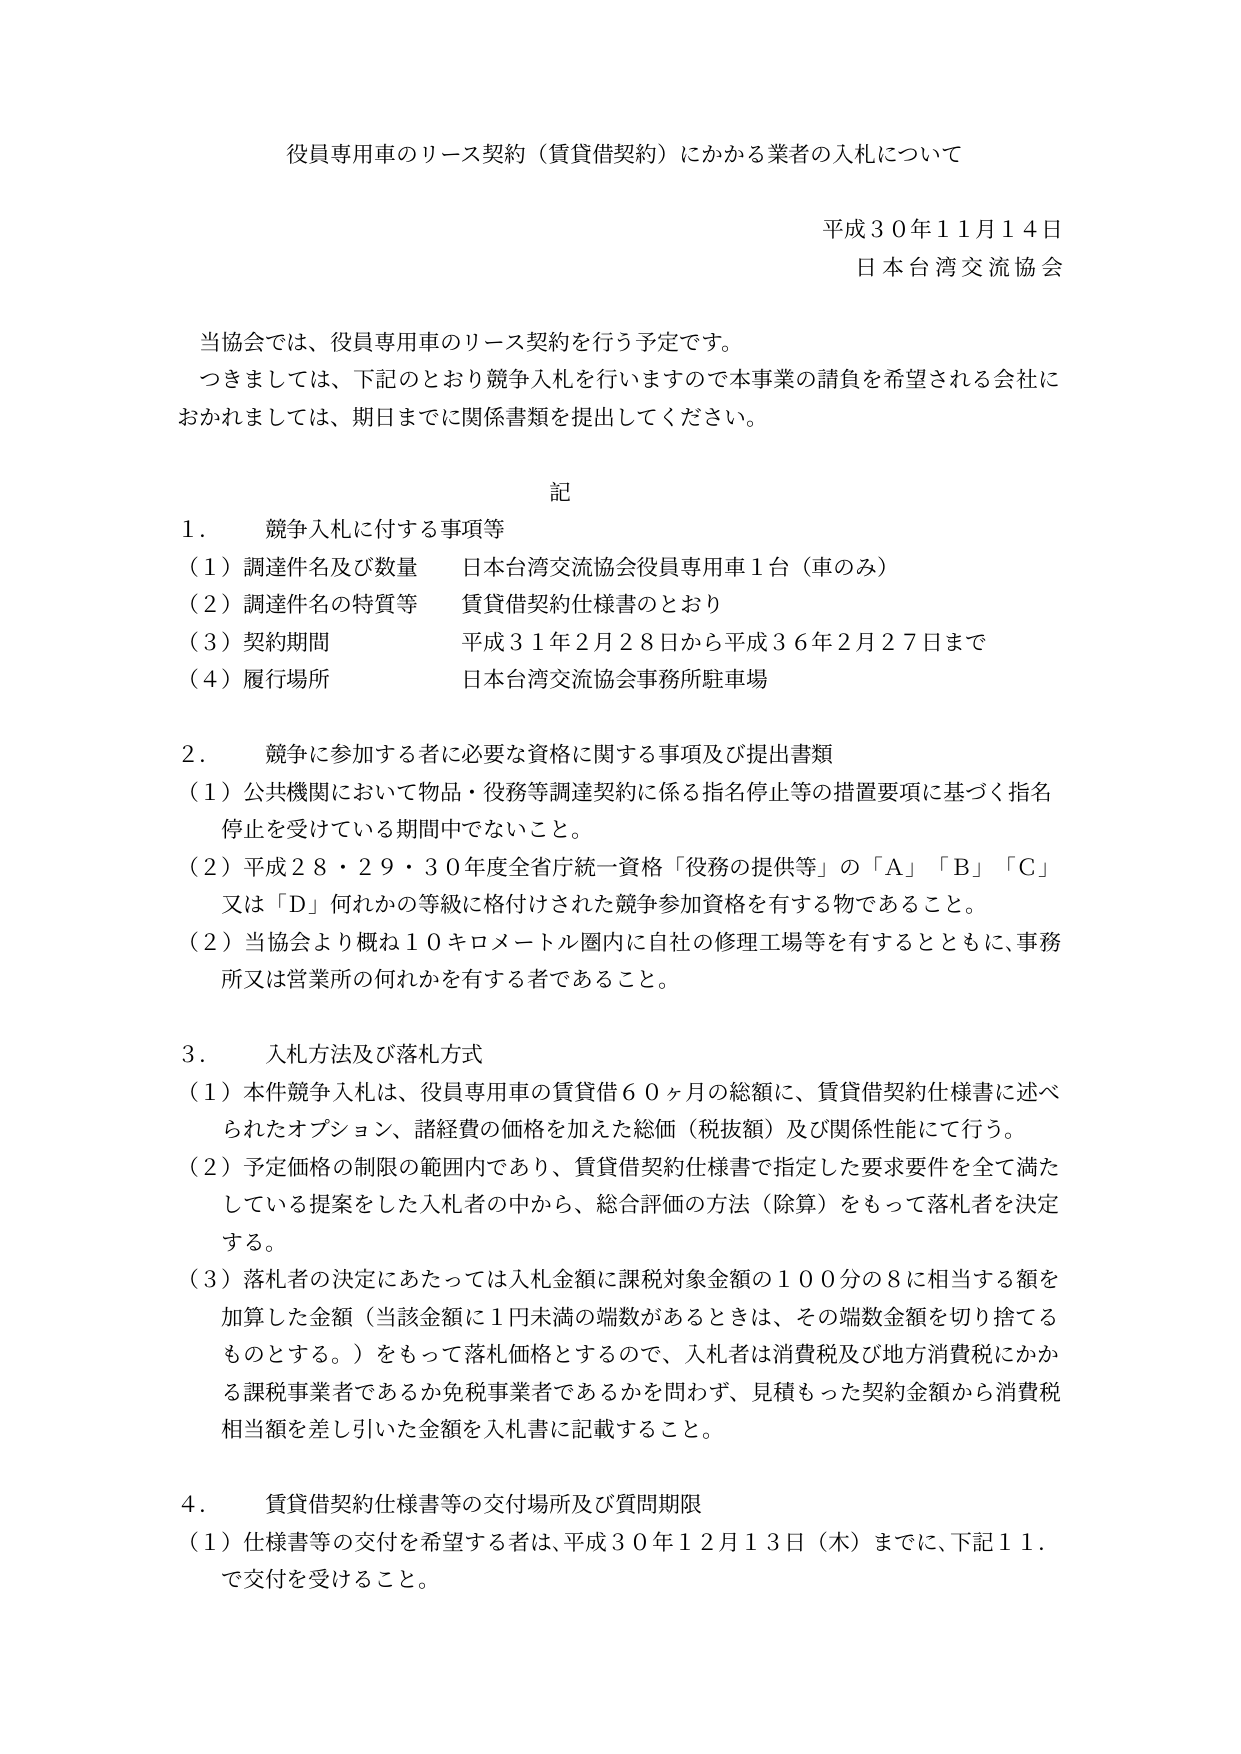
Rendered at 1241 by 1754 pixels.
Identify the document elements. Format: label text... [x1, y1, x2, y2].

text （２）調達件名の特質等 賃貸借契約仕様書のとおり [177, 584, 1063, 622]
text （４）履行場所 日本台湾交流協会事務所駐車場 [177, 659, 1063, 697]
list 競争に参加する者に必要な資格に関する事項及び提出書類 [177, 734, 1063, 772]
text 当協会では、役員専用車のリース契約を行う予定です。 [177, 322, 1063, 359]
text （１）本件競争入札は、役員専用車の賃貸借６０ヶ月の総額に、賃貸借契約仕様書に述べられたオプション、諸経費の価格を加えた総価（税抜額）及び関係性能にて行う。 [177, 1072, 1063, 1147]
text 記 [177, 472, 1063, 509]
text （１）公共機関において物品・役務等調達契約に係る指名停止等の措置要項に基づく指名 [177, 772, 1063, 809]
list 入札方法及び落札方式 [177, 1034, 1063, 1072]
text （２）当協会より概ね１０キロメートル圏内に自社の修理工場等を有するとともに､事務所又は営業所の何れかを有する者であること。 [177, 922, 1063, 997]
list 賃貸借契約仕様書等の交付場所及び質問期限 [177, 1484, 1063, 1522]
text つきましては、下記のとおり競争入札を行いますので本事業の請負を希望される会社におかれましては、期日までに関係書類を提出してください。 [177, 359, 1063, 434]
text （３）落札者の決定にあたっては入札金額に課税対象金額の１００分の８に相当する額を加算した金額（当該金額に１円未満の端数があるときは、その端数金額を切り捨てるものとする。）をもって落札価格とするので、入札者は消費税及び地方消費税にかかる課税事業者であるか免税事業者であるかを問わず、見積もった契約金額から消費税相当額を差し引いた金額を入札書に記載すること。 [177, 1259, 1063, 1447]
text 停止を受けている期間中でないこと。 [177, 809, 1063, 847]
list 競争入札に付する事項等 [177, 509, 1063, 547]
text 平成３０年１１月１４日 [177, 209, 1063, 247]
text （１）仕様書等の交付を希望する者は､平成３０年１２月１３日（木）までに､下記１１．で交付を受けること。 [177, 1522, 1063, 1597]
text （３）契約期間 平成３１年２月２８日から平成３６年２月２７日まで [177, 622, 1063, 659]
text 役員専用車のリース契約（賃貸借契約）にかかる業者の入札について [177, 134, 1063, 172]
text （２）平成２８・２９・３０年度全省庁統一資格「役務の提供等」の「Ａ」「Ｂ」「Ｃ」又は「Ｄ」何れかの等級に格付けされた競争参加資格を有する物であること。 [177, 847, 1063, 922]
text 日本台湾交流協会 [177, 247, 1063, 284]
text （２）予定価格の制限の範囲内であり、賃貸借契約仕様書で指定した要求要件を全て満たしている提案をした入札者の中から、総合評価の方法（除算）をもって落札者を決定する。 [177, 1147, 1063, 1259]
text （１）調達件名及び数量 日本台湾交流協会役員専用車１台（車のみ） [177, 547, 1063, 584]
